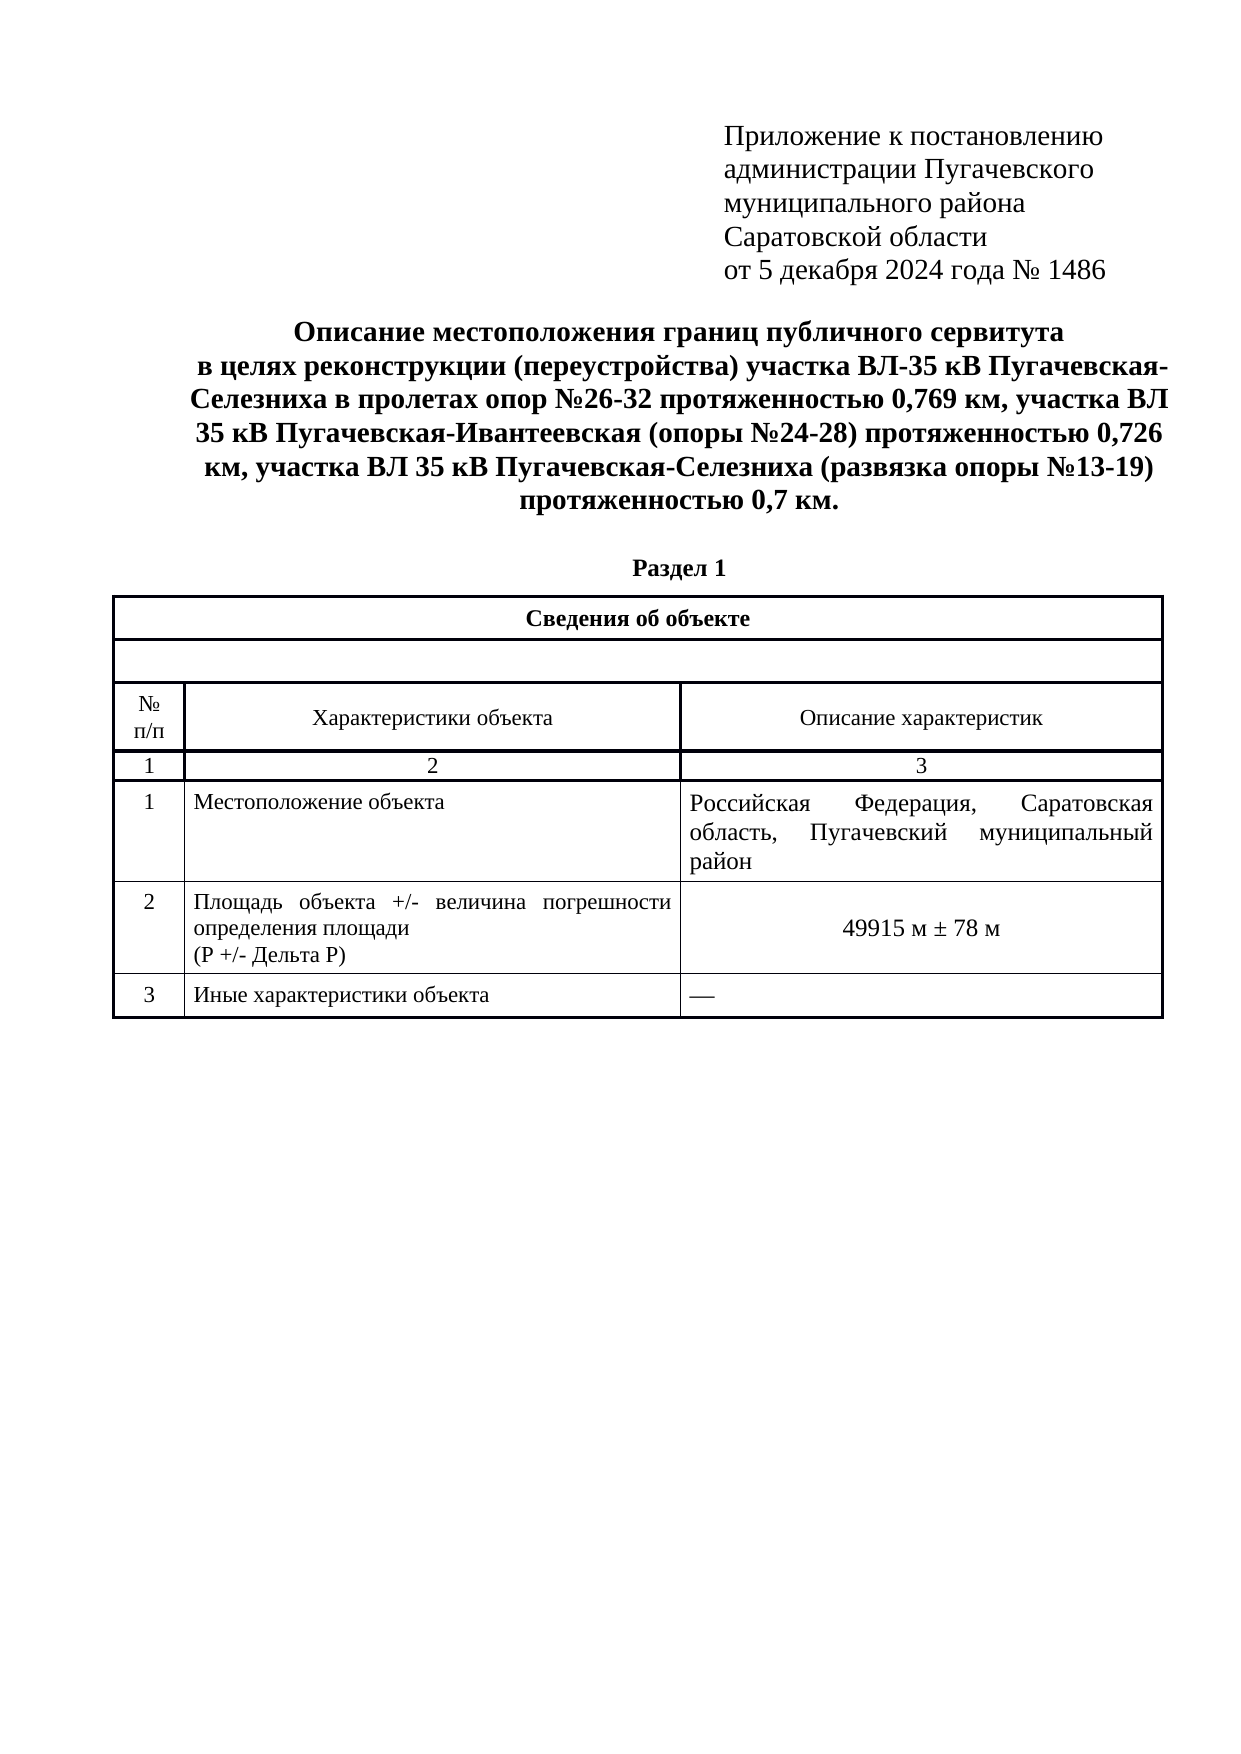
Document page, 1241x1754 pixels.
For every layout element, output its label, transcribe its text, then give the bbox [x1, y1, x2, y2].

table_cell [115, 641, 1161, 681]
text от 5 декабря 2024 года № 1486 [723, 252, 1181, 286]
table_cell Площадь объекта +/- величина погрешности определения площади (P +/- Дельта P) [185, 882, 680, 973]
table_cell 1 [115, 753, 183, 779]
table_cell Характеристики объекта [186, 684, 679, 749]
table_cell — [681, 974, 1161, 1016]
text в целях реконструкции (переустройства) участка ВЛ-35 кВ Пугачевская-Селезниха в пролетах опор №26-32 протяженностью 0,769 км, участка ВЛ 35 кВ Пугачевская-Ивантеевская (опоры №24-28) протяженностью 0,726 км, участка ВЛ 35 кВ Пугачевская-Селезниха (развязка опоры №13-19) протяженностью 0,7 км. [177, 348, 1181, 516]
table_cell 2 [186, 753, 679, 779]
table_cell 3 [682, 753, 1161, 779]
table_cell Местоположение объекта [185, 782, 680, 881]
table_cell 3 [115, 974, 184, 1016]
table_cell 1 [115, 782, 184, 881]
text муниципального района Саратовской области [723, 185, 1137, 252]
table_cell Иные характеристики объекта [185, 974, 680, 1016]
table_cell № п/п [115, 684, 183, 749]
text Описание местоположения границ публичного сервитута [177, 314, 1181, 348]
table_cell 49915 м ± 78 м [681, 882, 1161, 973]
table_cell Российская Федерация, Саратовская область, Пугачевский муниципальный район [681, 782, 1161, 881]
table_cell 2 [115, 882, 184, 973]
text администрации Пугачевского [723, 152, 1181, 185]
table_cell Описание характеристик [682, 684, 1161, 749]
table_header Сведения об объекте [115, 598, 1161, 638]
text Раздел 1 [177, 553, 1181, 582]
text Приложение к постановлению [723, 118, 1181, 152]
